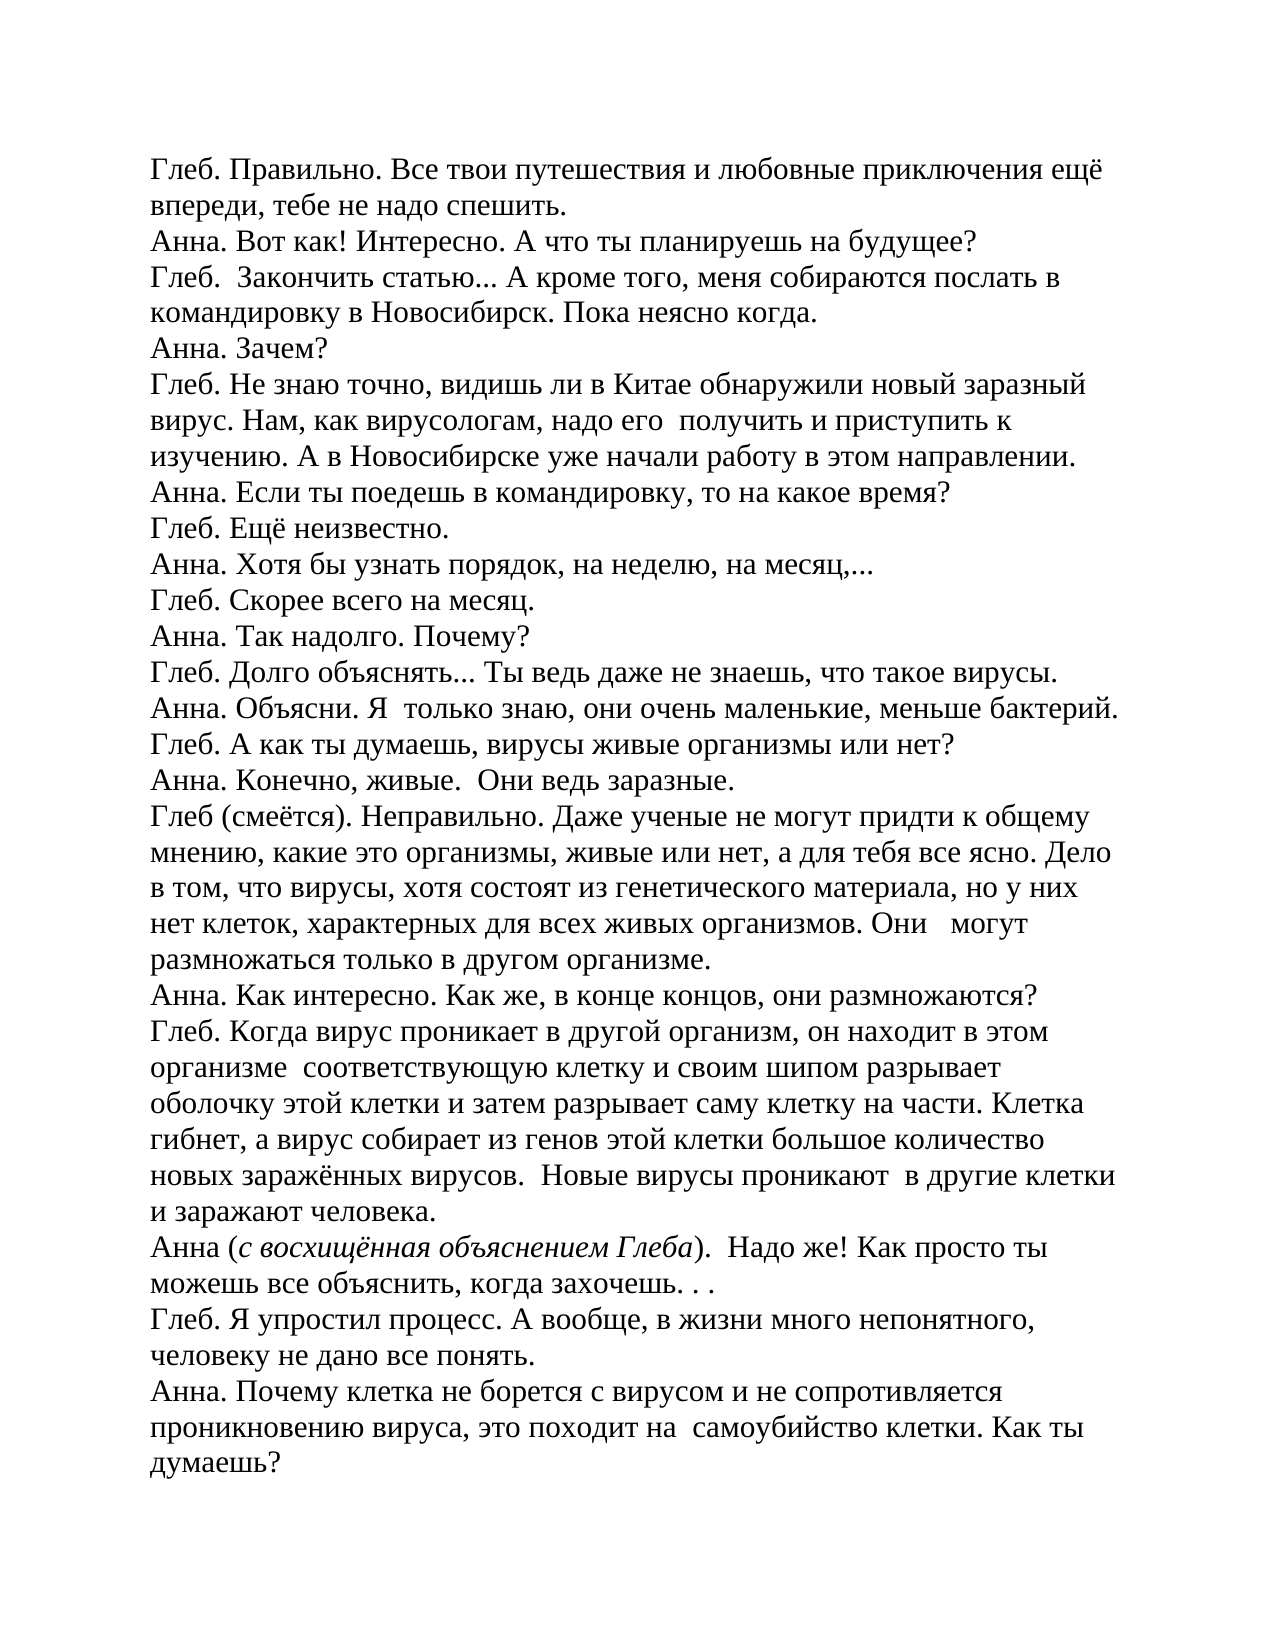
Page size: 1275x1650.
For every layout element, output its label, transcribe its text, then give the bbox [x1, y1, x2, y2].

text Анна. Хотя бы узнать порядок, на неделю, на месяц,... [150, 545, 1125, 581]
text Анна. Зачем? [150, 330, 1125, 366]
text Глеб. Когда вирус проникает в другой организм, он находит в этом организме соответствующую клетку и своим шипом разрывает оболочку этой клетки и затем разрывает саму клетку на части. Клетка гибнет, а вирус собирает из генов этой клетки большое количество новых заражённых вирусов. Новые вирусы проникают в другие клетки и заражают человека. [150, 1012, 1125, 1228]
text Глеб. А как ты думаешь, вирусы живые организмы или нет? [150, 725, 1125, 761]
text Анна. Как интересно. Как же, в конце концов, они размножаются? [150, 977, 1125, 1012]
text Глеб. Не знаю точно, видишь ли в Китае обнаружили новый заразный вирус. Нам, как вирусологам, надо его получить и приступить к изучению. А в Новосибирске уже начали работу в этом направлении. [150, 366, 1125, 473]
text Глеб. Правильно. Все твои путешествия и любовные приключения ещё впереди, тебе не надо спешить. [150, 150, 1125, 222]
text Глеб. Ещё неизвестно. [150, 509, 1125, 545]
text Анна (с восхищённая объяснением Глеба). Надо же! Как просто ты можешь все объяснить, когда захочешь. . . [150, 1228, 1125, 1300]
text Анна. Так надолго. Почему? [150, 617, 1125, 653]
text Анна. Почему клетка не борется с вирусом и не сопротивляется проникновению вируса, это походит на самоубийство клетки. Как ты думаешь? [150, 1372, 1125, 1480]
text Анна. Объясни. Я только знаю, они очень маленькие, меньше бактерий. [150, 689, 1125, 725]
text Анна. Если ты поедешь в командировку, то на какое время? [150, 473, 1125, 509]
text Глеб. Закончить статью... А кроме того, меня собираются послать в командировку в Новосибирск. Пока неясно когда. [150, 258, 1125, 330]
text Глеб. Скорее всего на месяц. [150, 581, 1125, 617]
text Глеб. Я упростил процесс. А вообще, в жизни много непонятного, человеку не дано все понять. [150, 1300, 1125, 1372]
text Анна. Вот как! Интересно. А что ты планируешь на будущее? [150, 222, 1125, 258]
text Анна. Конечно, живые. Они ведь заразные. [150, 761, 1125, 797]
text Глеб (смеётся). Неправильно. Даже ученые не могут придти к общему мнению, какие это организмы, живые или нет, а для тебя все ясно. Дело в том, что вирусы, хотя состоят из генетического материала, но у них нет клеток, характерных для всех живых организмов. Они могут размножаться только в другом организме. [150, 797, 1125, 977]
text Глеб. Долго объяснять... Ты ведь даже не знаешь, что такое вирусы. [150, 653, 1125, 689]
